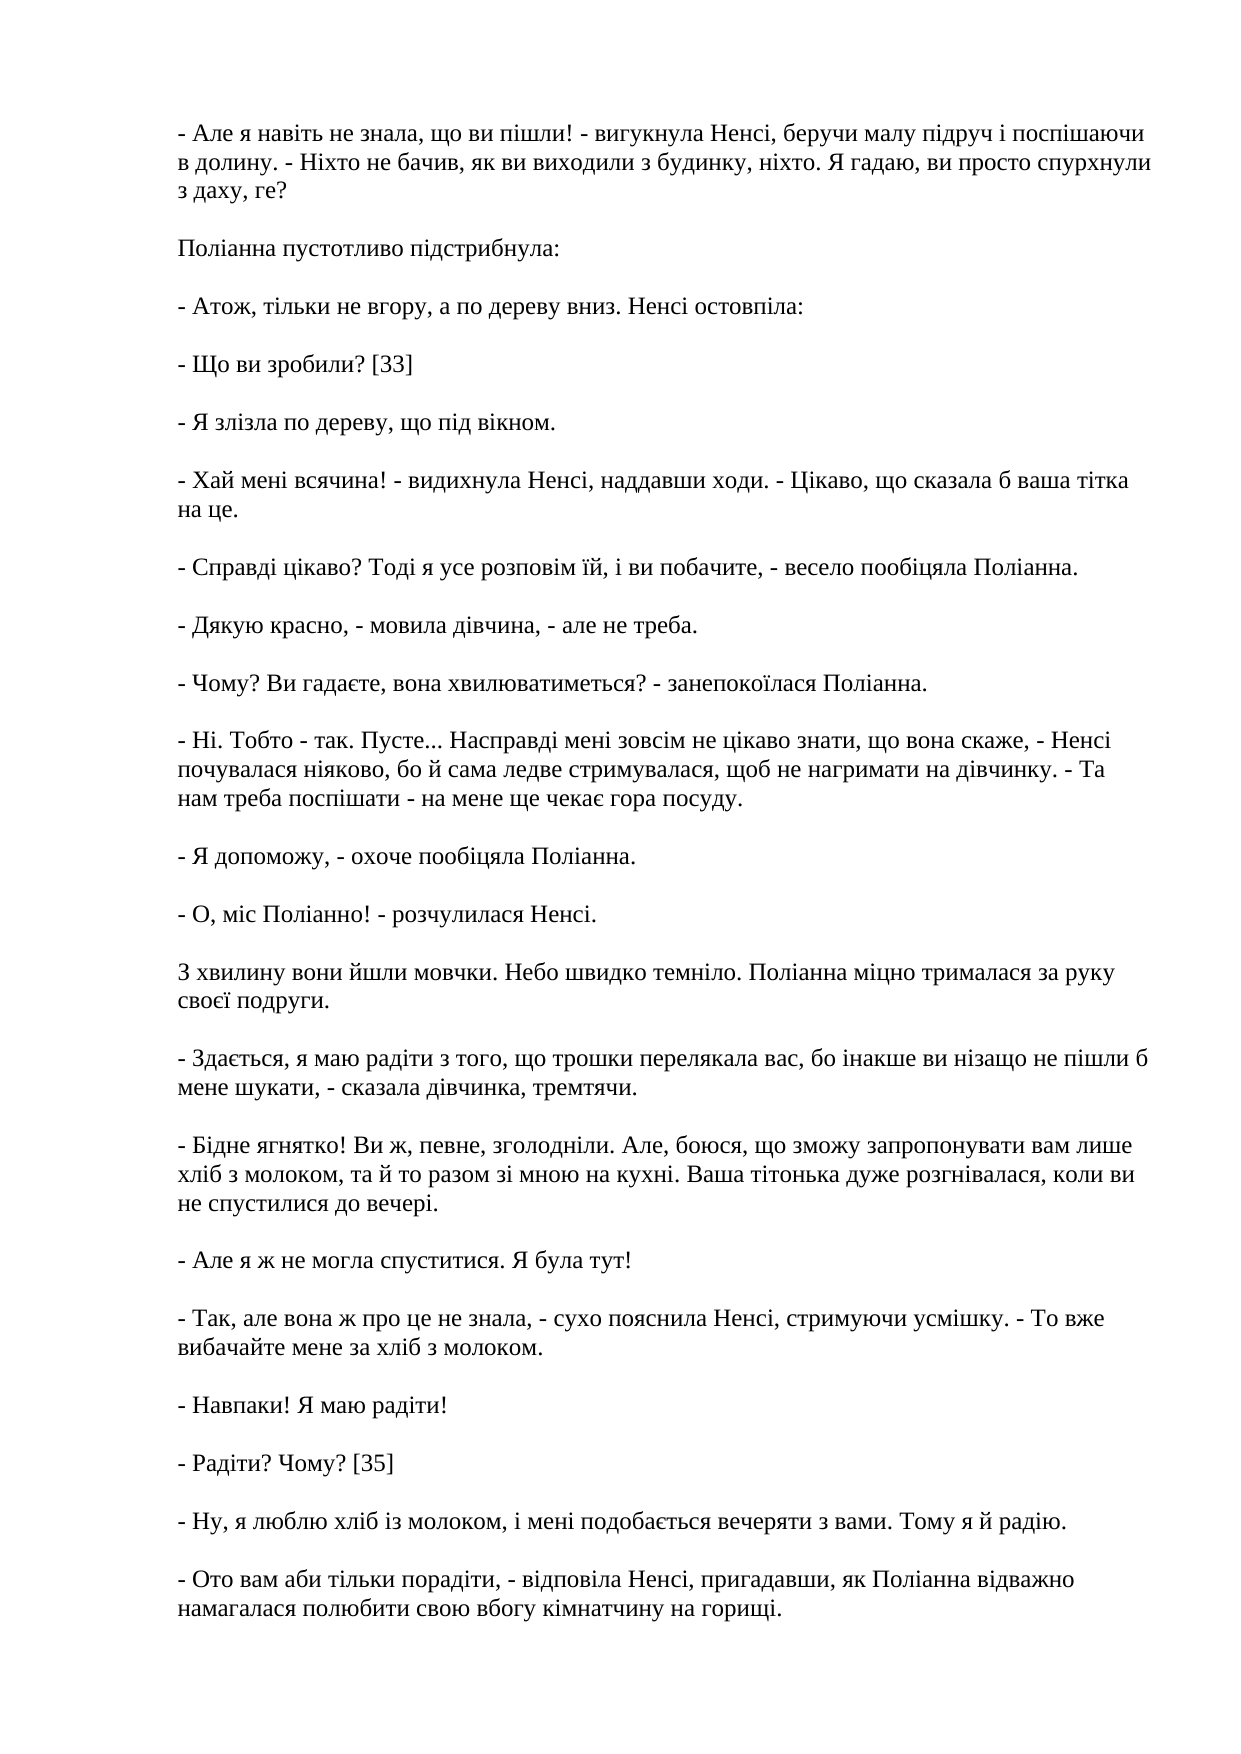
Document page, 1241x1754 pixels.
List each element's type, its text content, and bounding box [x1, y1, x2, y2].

text - Радіти? Чому? [35] [177, 1448, 1152, 1477]
text - Бідне ягнятко! Ви ж, певне, зголодніли. Але, боюся, що зможу запропонувати вам лише хліб з молоком, та й то разом зі мною на кухні. Ваша тітонька дуже розгнівалася, коли ви не спустилися до вечері. [177, 1130, 1152, 1216]
text - Справді цікаво? Тоді я усе розповім їй, і ви побачите, - весело пообіцяла Поліанна. [177, 552, 1152, 581]
text - Так, але вона ж про це не знала, - сухо пояснила Ненсі, стримуючи усмішку. - То вже вибачайте мене за хліб з молоком. [177, 1303, 1152, 1361]
text Поліанна пустотливо підстрибнула: [177, 233, 1152, 262]
text - Ото вам аби тільки порадіти, - відповіла Ненсі, пригадавши, як Поліанна відважно намагалася полюбити свою вбогу кімнатчину на горищі. [177, 1564, 1152, 1621]
text - Що ви зробили? [33] [177, 349, 1152, 378]
text З хвилину вони йшли мовчки. Небо швидко темніло. Поліанна міцно трималася за руку своєї подруги. [177, 957, 1152, 1014]
text - Я злізла по дереву, що під вікном. [177, 407, 1152, 436]
text - О, міс Поліанно! - розчулилася Ненсі. [177, 899, 1152, 928]
text - Хай мені всячина! - видихнула Ненсі, наддавши ходи. - Цікаво, що сказала б ваша тітка на це. [177, 465, 1152, 523]
text - Але я навіть не знала, що ви пішли! - вигукнула Ненсі, беручи малу підруч і поспішаючи в долину. - Ніхто не бачив, як ви виходили з будинку, ніхто. Я гадаю, ви просто спурхнули з даху, ге? [177, 118, 1152, 204]
text - Навпаки! Я маю радіти! [177, 1390, 1152, 1419]
text - Ну, я люблю хліб із молоком, і мені подобається вечеряти з вами. Тому я й радію. [177, 1506, 1152, 1535]
text - Я допоможу, - охоче пообіцяла Поліанна. [177, 841, 1152, 870]
text - Але я ж не могла спуститися. Я була тут! [177, 1246, 1152, 1274]
text - Чому? Ви гадаєте, вона хвилюватиметься? - занепокоїлася Поліанна. [177, 668, 1152, 696]
text - Ні. Тобто - так. Пусте... Насправді мені зовсім не цікаво знати, що вона скаже, - Ненсі почувалася ніяково, бо й сама ледве стримувалася, щоб не нагримати на дівчинку. - Та нам треба поспішати - на мене ще чекає гора посуду. [177, 726, 1152, 812]
text - Дякую красно, - мовила дівчина, - але не треба. [177, 610, 1152, 638]
text - Здається, я маю радіти з того, що трошки перелякала вас, бо інакше ви нізащо не пішли б мене шукати, - сказала дівчинка, тремтячи. [177, 1043, 1152, 1101]
text - Атож, тільки не вгору, а по дереву вниз. Ненсі остовпіла: [177, 291, 1152, 320]
